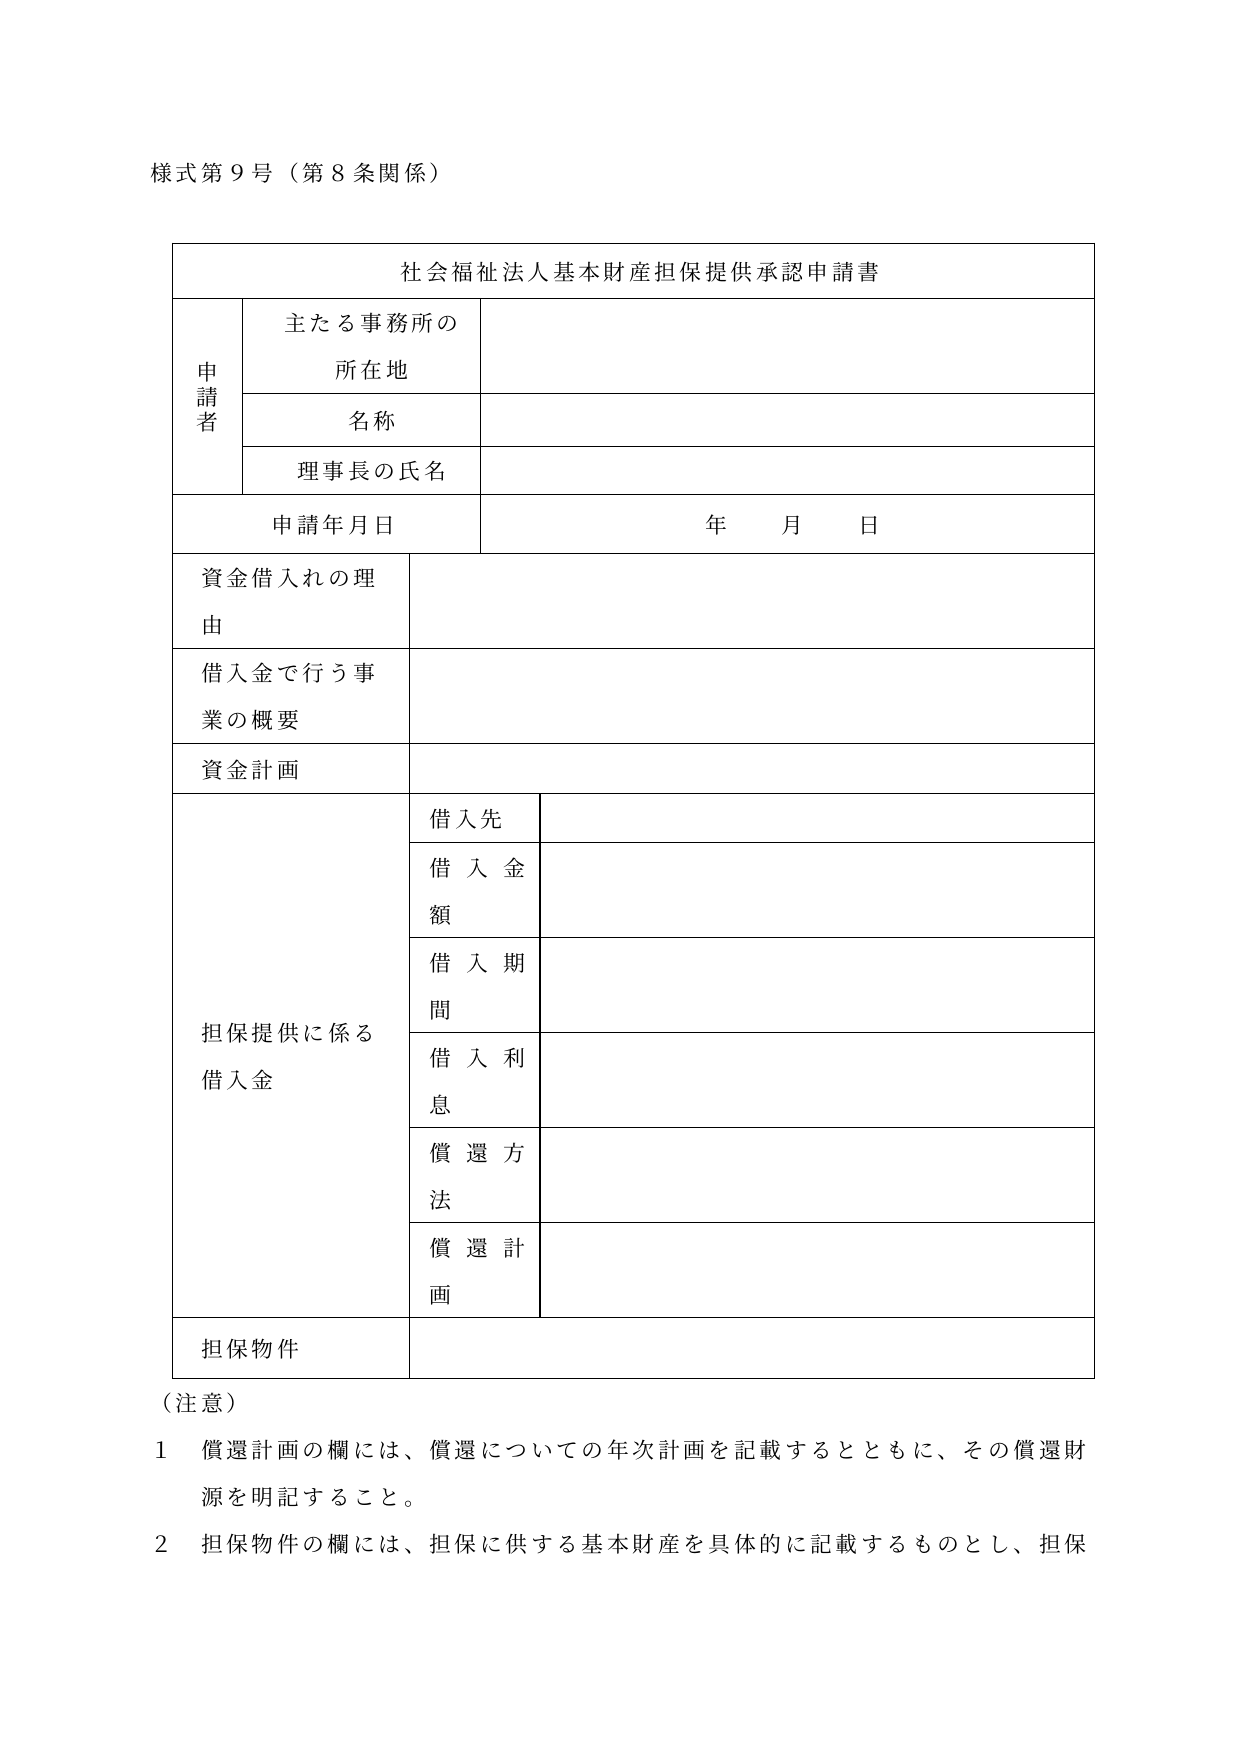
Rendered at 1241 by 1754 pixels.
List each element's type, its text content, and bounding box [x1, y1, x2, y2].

table_cell [410, 649, 1094, 743]
table_cell 担保提供に係る 借入金 [173, 794, 409, 1317]
table_cell [410, 1318, 1094, 1378]
table_cell 主たる事務所の 所在地 [243, 299, 480, 393]
table_cell [541, 1033, 1094, 1127]
table_cell 担保物件 [173, 1318, 409, 1378]
text 様式第９号（第８条関係） [150, 149, 1090, 196]
table_cell [410, 744, 1094, 793]
table_cell [541, 938, 1094, 1032]
text （注意） [150, 1379, 1090, 1426]
table_cell 借入期間 [410, 938, 539, 1032]
table_cell [541, 1223, 1094, 1317]
table_cell 名称 [243, 394, 480, 446]
table_cell [481, 447, 1094, 494]
table_cell [541, 1128, 1094, 1222]
table_cell 借入先 [410, 794, 539, 842]
table_cell [541, 843, 1094, 937]
table_cell [481, 299, 1094, 393]
table_cell 理事長の氏名 [243, 447, 480, 494]
table_cell [541, 794, 1094, 842]
table_cell 申請年月日 [173, 495, 480, 553]
table_cell 借入金額 [410, 843, 539, 937]
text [150, 1520, 1090, 1567]
table_cell 償還方法 [410, 1128, 539, 1222]
table_cell [481, 394, 1094, 446]
table_cell [410, 554, 1094, 648]
table_cell 資金借入れの理由 [173, 554, 409, 648]
table_cell 資金計画 [173, 744, 409, 793]
table_cell 借入利息 [410, 1033, 539, 1127]
table_cell 借入金で行う事業の概要 [173, 649, 409, 743]
table_cell 年 月 日 [481, 495, 1094, 553]
table_cell 申請者 [173, 299, 242, 494]
table_cell 償還計画 [410, 1223, 539, 1317]
table_header 社会福祉法人基本財産担保提供承認申請書 [173, 244, 1094, 298]
text １ 償還計画の欄には、償還についての年次計画を記載するとともに、その償還財源を明記すること。 [150, 1426, 1090, 1520]
